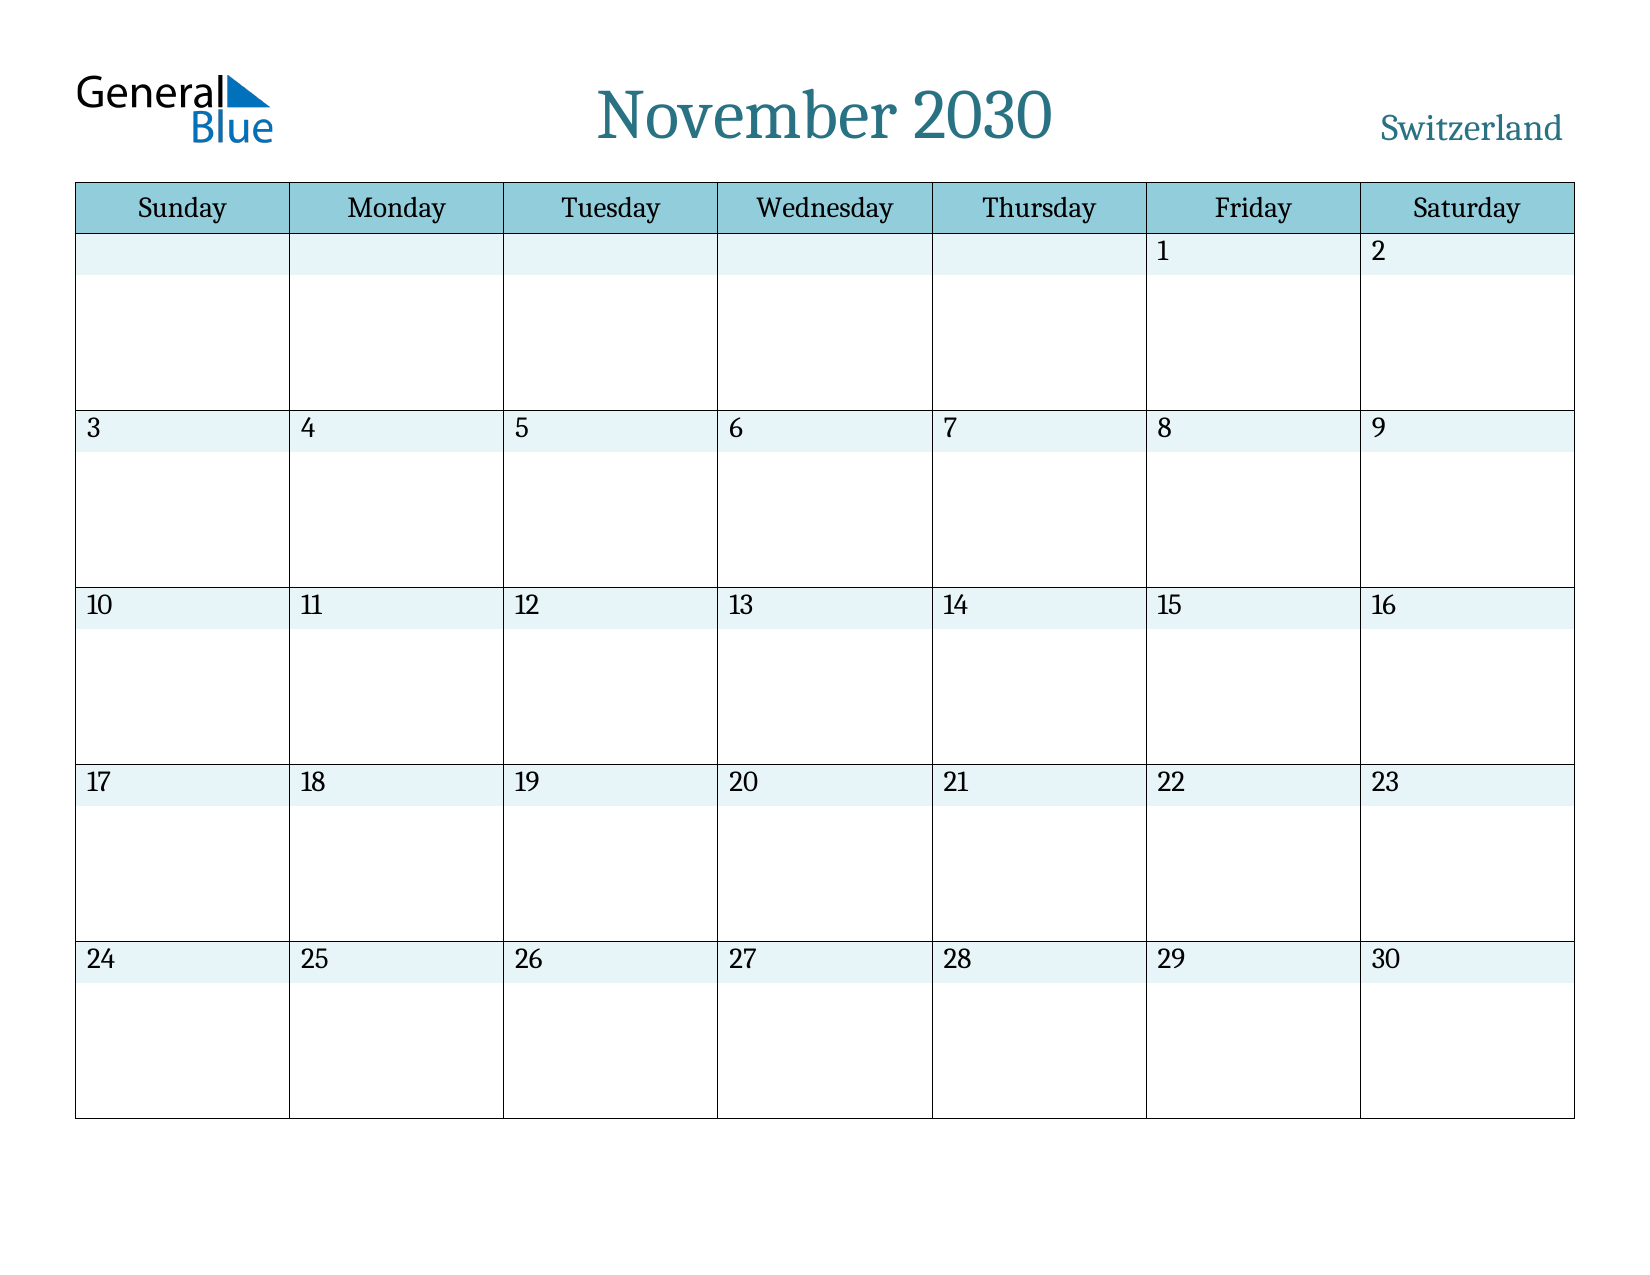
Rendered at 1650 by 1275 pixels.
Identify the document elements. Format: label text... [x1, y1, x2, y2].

table_cell 16 [1361, 588, 1574, 629]
table_cell 3 [76, 411, 289, 452]
table_cell 30 [1361, 942, 1574, 983]
table_cell [933, 983, 1146, 1118]
table_cell [718, 275, 932, 410]
table_cell 9 [1361, 411, 1574, 452]
table_cell [504, 234, 717, 275]
table_cell 27 [718, 942, 932, 983]
table_cell Sunday [76, 183, 289, 233]
table_cell 8 [1147, 411, 1360, 452]
table_cell [933, 629, 1146, 764]
table_cell [1147, 452, 1360, 587]
table_cell [1147, 806, 1360, 941]
table_cell [718, 629, 932, 764]
table_cell [1361, 806, 1574, 941]
table_cell [504, 452, 717, 587]
table_cell 19 [504, 765, 717, 806]
table_cell [290, 629, 503, 764]
table_cell 23 [1361, 765, 1574, 806]
table_cell Friday [1147, 183, 1360, 233]
table_cell [504, 629, 717, 764]
table_header Switzerland [1146, 75, 1574, 182]
table_header November 2030 [504, 75, 1146, 182]
table_cell [718, 983, 932, 1118]
table_cell Tuesday [504, 183, 717, 233]
table_cell [933, 452, 1146, 587]
table_cell 29 [1147, 942, 1360, 983]
table_cell 24 [76, 942, 289, 983]
table_cell [1361, 629, 1574, 764]
table_cell [76, 806, 289, 941]
table_cell 1 [1147, 234, 1360, 275]
table_cell 11 [290, 588, 503, 629]
table_cell 21 [933, 765, 1146, 806]
table_cell [76, 275, 289, 410]
table_cell [718, 452, 932, 587]
table_cell [76, 452, 289, 587]
table_cell [504, 275, 717, 410]
table_cell 14 [933, 588, 1146, 629]
table_cell 15 [1147, 588, 1360, 629]
table_cell 7 [933, 411, 1146, 452]
table_cell 2 [1361, 234, 1574, 275]
table_cell 22 [1147, 765, 1360, 806]
table_cell [504, 983, 717, 1118]
table_cell [933, 806, 1146, 941]
table_cell [290, 806, 503, 941]
table_cell [290, 275, 503, 410]
table_cell [290, 983, 503, 1118]
table_cell 10 [76, 588, 289, 629]
picture [77, 75, 273, 143]
table_cell 25 [290, 942, 503, 983]
table_cell [1147, 983, 1360, 1118]
table_cell [1361, 452, 1574, 587]
table_cell 17 [76, 765, 289, 806]
table_cell [933, 275, 1146, 410]
table_cell [290, 234, 503, 275]
table_cell 4 [290, 411, 503, 452]
table_cell [76, 234, 289, 275]
table_cell 5 [504, 411, 717, 452]
table_cell Wednesday [718, 183, 932, 233]
table_cell 26 [504, 942, 717, 983]
table_cell 6 [718, 411, 932, 452]
table_header [76, 75, 503, 182]
table_cell Thursday [933, 183, 1146, 233]
table_cell [76, 983, 289, 1118]
table_cell [76, 629, 289, 764]
table_cell [1361, 983, 1574, 1118]
table_cell 12 [504, 588, 717, 629]
table_cell 28 [933, 942, 1146, 983]
table_cell [718, 234, 932, 275]
table_cell Monday [290, 183, 503, 233]
table_cell [1361, 275, 1574, 410]
table_cell 20 [718, 765, 932, 806]
table_cell [718, 806, 932, 941]
table_cell [933, 234, 1146, 275]
table_cell 18 [290, 765, 503, 806]
table_cell [1147, 629, 1360, 764]
table_cell 13 [718, 588, 932, 629]
table_cell [504, 806, 717, 941]
table_cell [290, 452, 503, 587]
table_cell [1147, 275, 1360, 410]
table_cell Saturday [1361, 183, 1574, 233]
